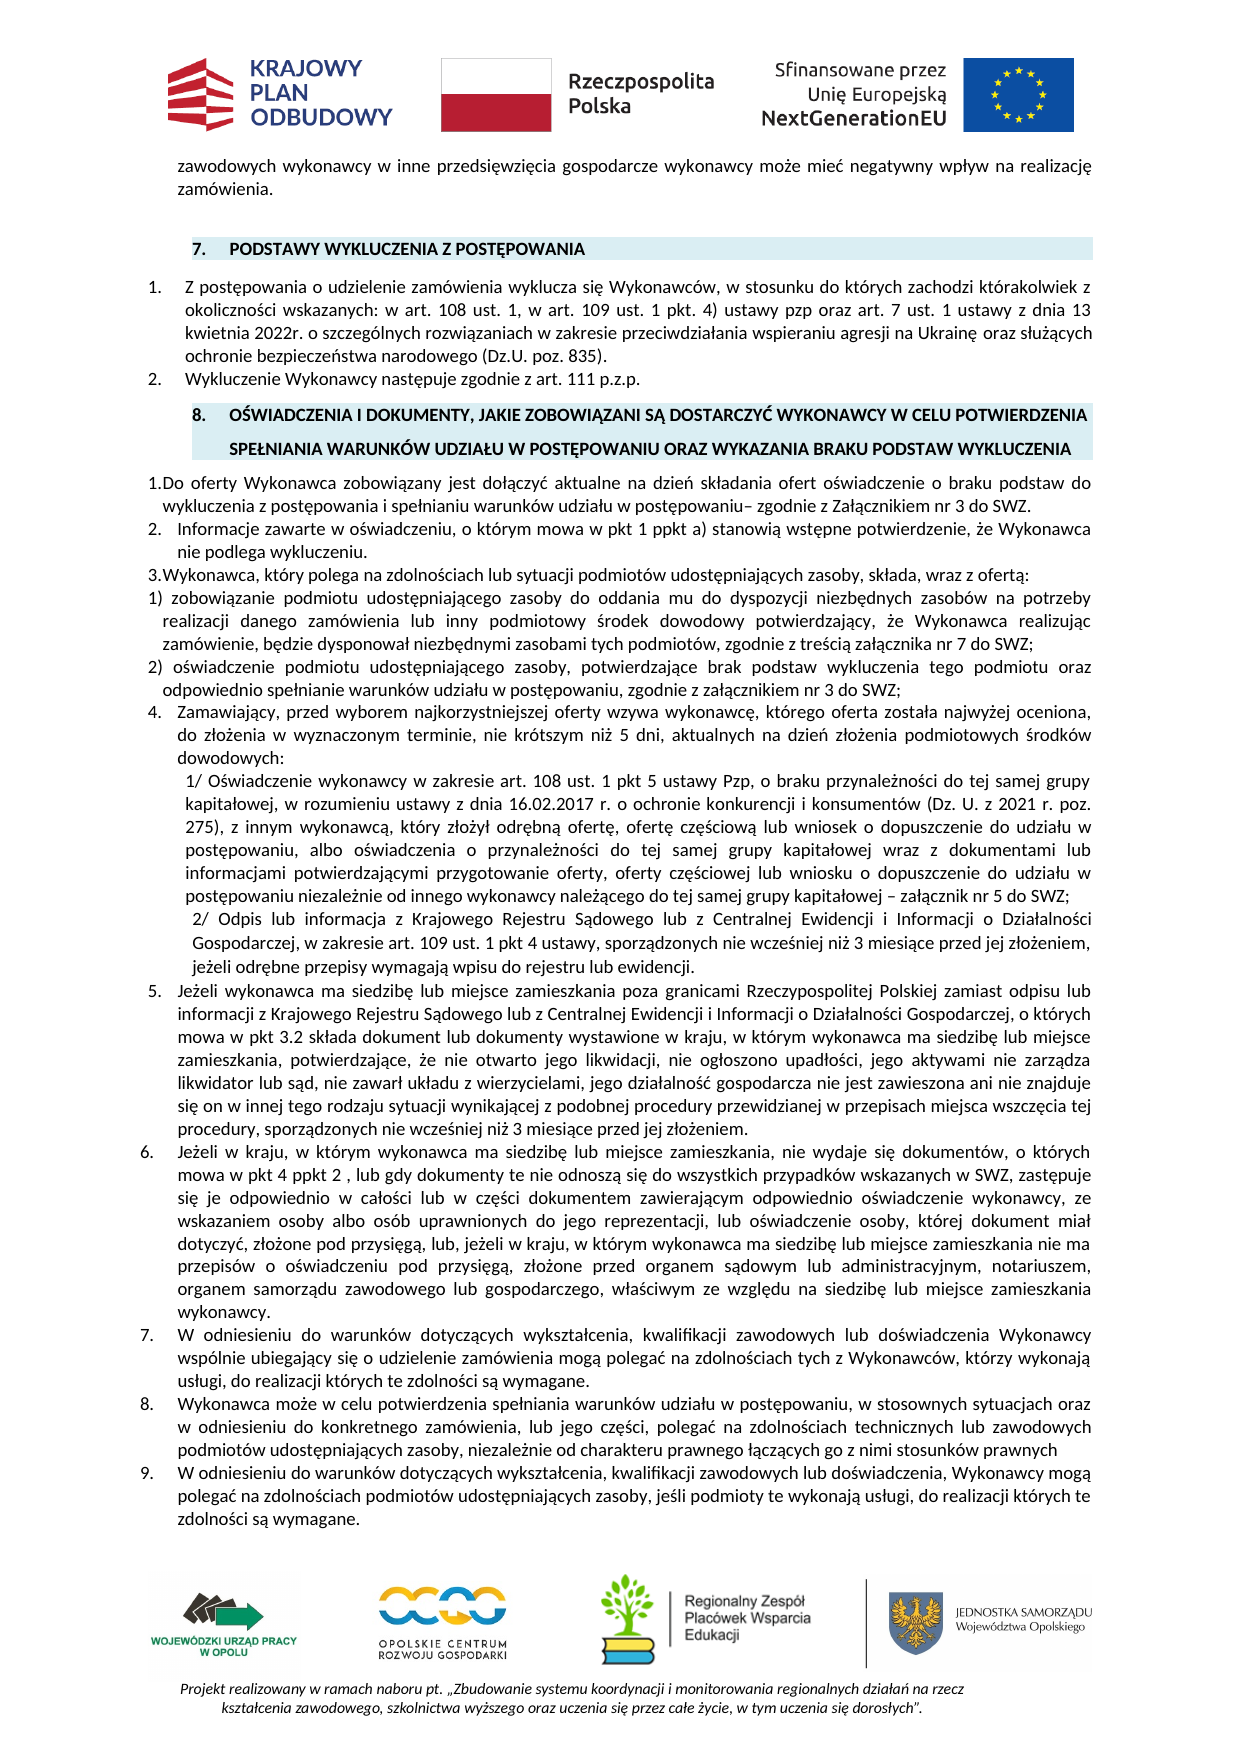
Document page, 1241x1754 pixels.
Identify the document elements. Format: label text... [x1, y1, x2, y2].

list Z postępowania o udzielenie zamówienia wyklucza się Wykonawców, w stosunku do których zachodzi którakolwiek z okoliczności wskazanych: w art. 108 ust. 1, w art. 109 ust. 1 pkt. 4) ustawy pzp oraz art. 7 ust. 1 ustawy z dnia 13 kwietnia 2022r. o szczególnych rozwiązaniach w zakresie przeciwdziałania wspieraniu agresji na Ukrainę oraz służących ochronie bezpieczeństwa narodowego (Dz.U. poz. 835). [148, 276, 1093, 367]
list Wykluczenie Wykonawcy następuje zgodnie z art. 111 p.z.p. [148, 367, 1093, 390]
picture [147, 35, 1093, 154]
list Zamawiający, przed wyborem najkorzystniejszej oferty wzywa wykonawcę, którego oferta została najwyżej oceniona, do złożenia w wyznaczonym terminie, nie krótszym niż 5 dni, aktualnych na dzień złożenia podmiotowych środków dowodowych: [148, 701, 1093, 769]
list Do oferty Wykonawca zobowiązany jest dołączyć aktualne na dzień składania ofert oświadczenie o braku podstaw do wykluczenia z postępowania i spełnianiu warunków udziału w postępowaniu– zgodnie z Załącznikiem nr 3 do SWZ. [148, 471, 1093, 517]
list W odniesieniu do warunków dotyczących wykształcenia, kwalifikacji zawodowych lub doświadczenia, Wykonawcy mogą polegać na zdolnościach podmiotów udostępniających zasoby, jeśli podmioty te wykonają usługi, do realizacji których te zdolności są wymagane. [140, 1461, 1093, 1530]
list W odniesieniu do warunków dotyczących wykształcenia, kwalifikacji zawodowych lub doświadczenia Wykonawcy wspólnie ubiegający się o udzielenie zamówienia mogą polegać na zdolnościach tych z Wykonawców, którzy wykonają usługi, do realizacji których te zdolności są wymagane. [140, 1323, 1093, 1392]
text 2/ Odpis lub informacja z Krajowego Rejestru Sądowego lub z Centralnej Ewidencji i Informacji o Działalności Gospodarczej, w zakresie art. 109 ust. 1 pkt 4 ustawy, sporządzonych nie wcześniej niż 3 miesiące przed jej złożeniem, jeżeli odrębne przepisy wymagają wpisu do rejestru lub ewidencji. [192, 907, 1093, 978]
list PODSTAWY WYKLUCZENIA Z POSTĘPOWANIA [192, 237, 1093, 260]
list Informacje zawarte w oświadczeniu, o którym mowa w pkt 1 ppkt a) stanowią wstępne potwierdzenie, że Wykonawca nie podlega wykluczeniu. [148, 517, 1093, 563]
text 1) zobowiązanie podmiotu udostępniającego zasoby do oddania mu do dyspozycji niezbędnych zasobów na potrzeby realizacji danego zamówienia lub inny podmiotowy środek dowodowy potwierdzający, że Wykonawca realizując zamówienie, będzie dysponował niezbędnymi zasobami tych podmiotów, zgodnie z treścią załącznika nr 7 do SWZ; [148, 586, 1093, 655]
list Jeżeli wykonawca ma siedzibę lub miejsce zamieszkania poza granicami Rzeczypospolitej Polskiej zamiast odpisu lub informacji z Krajowego Rejestru Sądowego lub z Centralnej Ewidencji i Informacji o Działalności Gospodarczej, o których mowa w pkt 3.2 składa dokument lub dokumenty wystawione w kraju, w którym wykonawca ma siedzibę lub miejsce zamieszkania, potwierdzające, że nie otwarto jego likwidacji, nie ogłoszono upadłości, jego aktywami nie zarządza likwidator lub sąd, nie zawarł układu z wierzycielami, jego działalność gospodarcza nie jest zawieszona ani nie znajduje się on w innej tego rodzaju sytuacji wynikającej z podobnej procedury przewidzianej w przepisach miejsca wszczęcia tej procedury, sporządzonych nie wcześniej niż 3 miesiące przed jej złożeniem. [148, 980, 1093, 1140]
list Wykonawca, który polega na zdolnościach lub sytuacji podmiotów udostępniających zasoby, składa, wraz z ofertą: [148, 563, 1093, 586]
text 2) oświadczenie podmiotu udostępniającego zasoby, potwierdzające brak podstaw wykluczenia tego podmiotu oraz odpowiednio spełnianie warunków udziału w postępowaniu, zgodnie z załącznikiem nr 3 do SWZ; [148, 655, 1093, 701]
text 1/ Oświadczenie wykonawcy w zakresie art. 108 ust. 1 pkt 5 ustawy Pzp, o braku przynależności do tej samej grupy kapitałowej, w rozumieniu ustawy z dnia 16.02.2017 r. o ochronie konkurencji i konsumentów (Dz. U. z 2021 r. poz. 275), z innym wykonawcą, który złożył odrębną ofertę, ofertę częściową lub wniosek o dopuszczenie do udziału w postępowaniu, albo oświadczenia o przynależności do tej samej grupy kapitałowej wraz z dokumentami lub informacjami potwierdzającymi przygotowanie oferty, oferty częściowej lub wniosku o dopuszczenie do udziału w postępowaniu niezależnie od innego wykonawcy należącego do tej samej grupy kapitałowej – załącznik nr 5 do SWZ; [185, 769, 1093, 907]
list Jeżeli w kraju, w którym wykonawca ma siedzibę lub miejsce zamieszkania, nie wydaje się dokumentów, o których mowa w pkt 4 ppkt 2 , lub gdy dokumenty te nie odnoszą się do wszystkich przypadków wskazanych w SWZ, zastępuje się je odpowiednio w całości lub w części dokumentem zawierającym odpowiednio oświadczenie wykonawcy, ze wskazaniem osoby albo osób uprawnionych do jego reprezentacji, lub oświadczenie osoby, której dokument miał dotyczyć, złożone pod przysięgą, lub, jeżeli w kraju, w którym wykonawca ma siedzibę lub miejsce zamieszkania nie ma przepisów o oświadczeniu pod przysięgą, złożone przed organem sądowym lub administracyjnym, notariuszem, organem samorządu zawodowego lub gospodarczego, właściwym ze względu na siedzibę lub miejsce zamieszkania wykonawcy. [140, 1140, 1093, 1323]
list OŚWIADCZENIA I DOKUMENTY, JAKIE ZOBOWIĄZANI SĄ DOSTARCZYĆ WYKONAWCY W CELU POTWIERDZENIA SPEŁNIANIA WARUNKÓW UDZIAŁU W POSTĘPOWANIU ORAZ WYKAZANIA BRAKU PODSTAW WYKLUCZENIA [192, 403, 1093, 460]
list Wykonawca może w celu potwierdzenia spełniania warunków udziału w postępowaniu, w stosownych sytuacjach oraz w odniesieniu do konkretnego zamówienia, lub jego części, polegać na zdolnościach technicznych lub zawodowych podmiotów udostępniających zasoby, niezależnie od charakteru prawnego łączących go z nimi stosunków prawnych [140, 1392, 1093, 1461]
